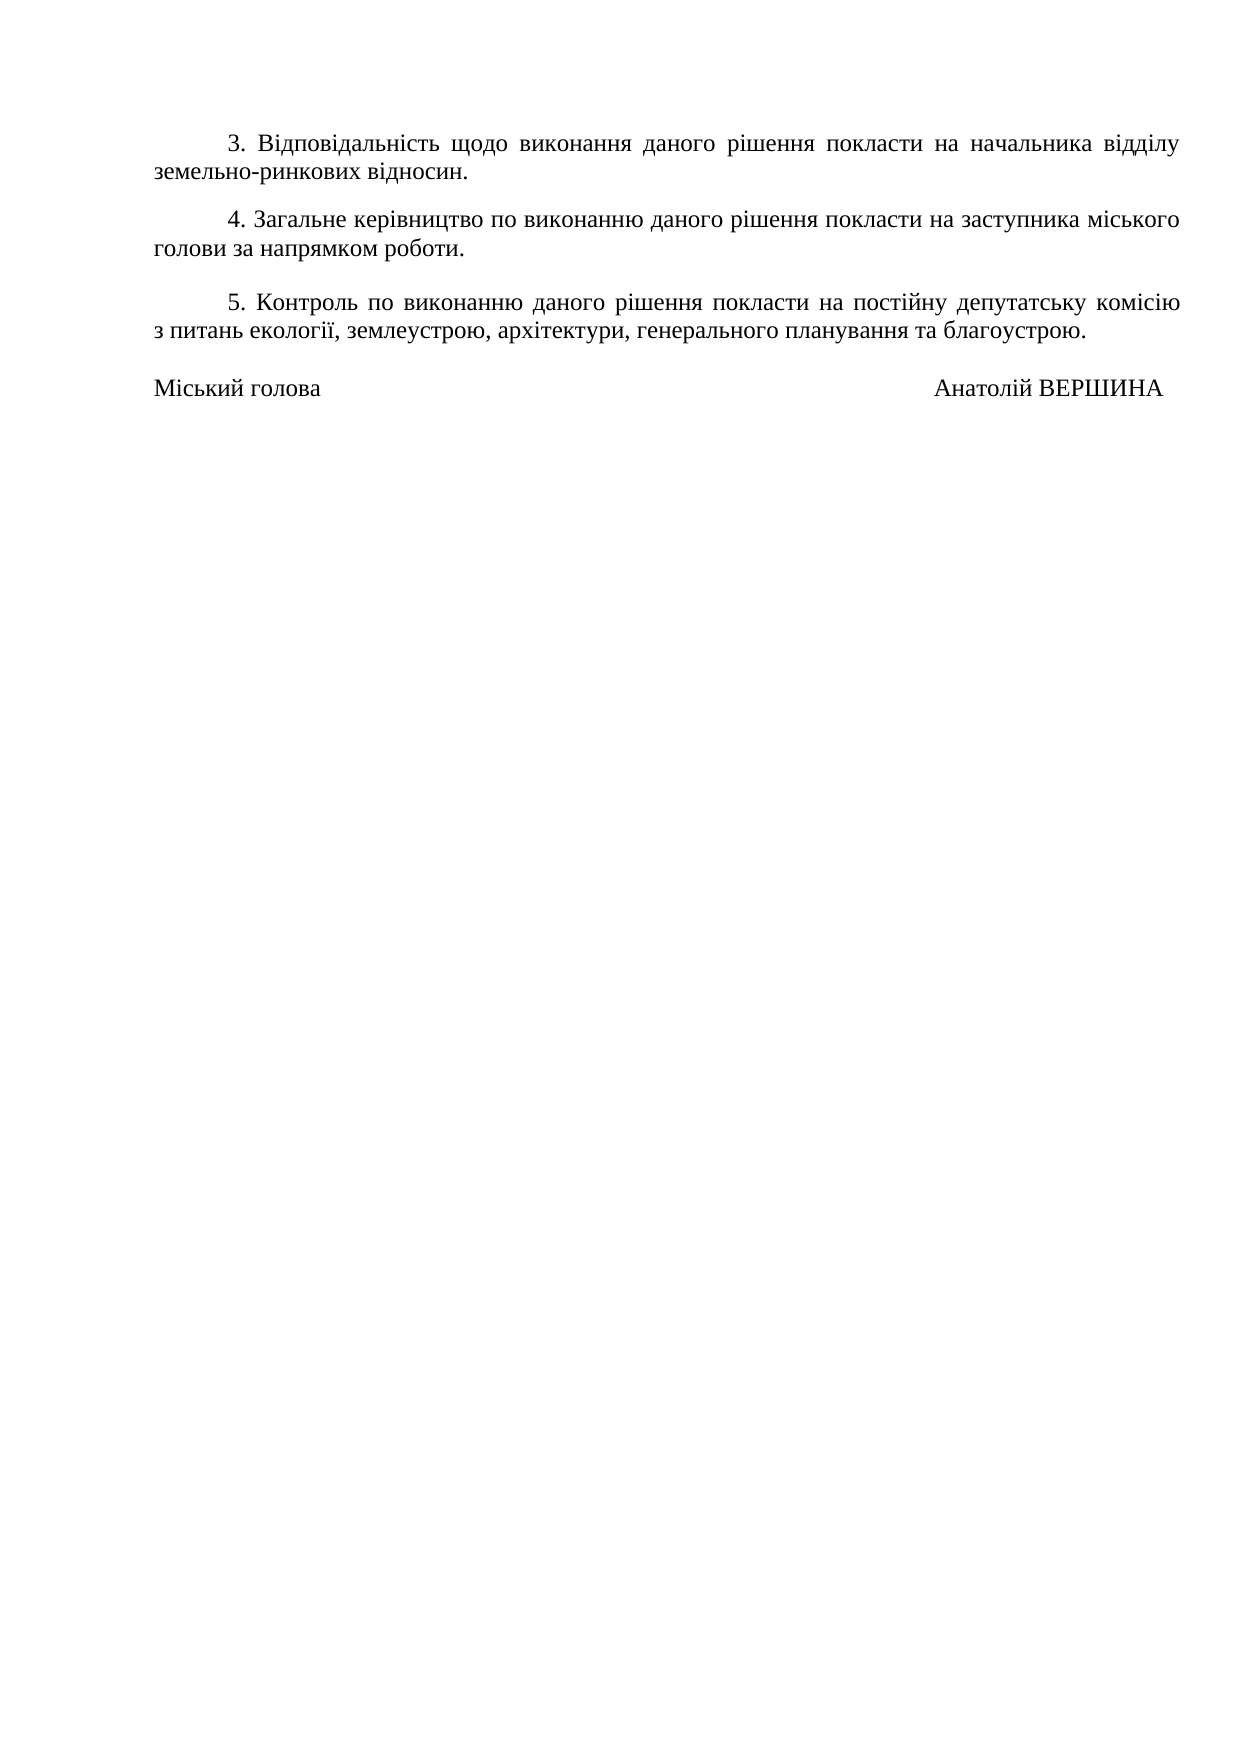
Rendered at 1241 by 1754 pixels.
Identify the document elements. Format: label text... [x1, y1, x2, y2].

text 5. Контроль по виконанню даного рішення покласти на постійну депутатську комісію з питань екології, землеустрою, архітектури, генерального планування та благоустрою. [153, 287, 1181, 344]
text Міський голова Анатолій ВЕРШИНА [153, 373, 1181, 402]
text 3. Відповідальність щодо виконання даного рішення покласти на начальника відділу земельно-ринкових відносин. [153, 128, 1181, 185]
text 4. Загальне керівництво по виконанню даного рішення покласти на заступника міського голови за напрямком роботи. [153, 204, 1181, 262]
